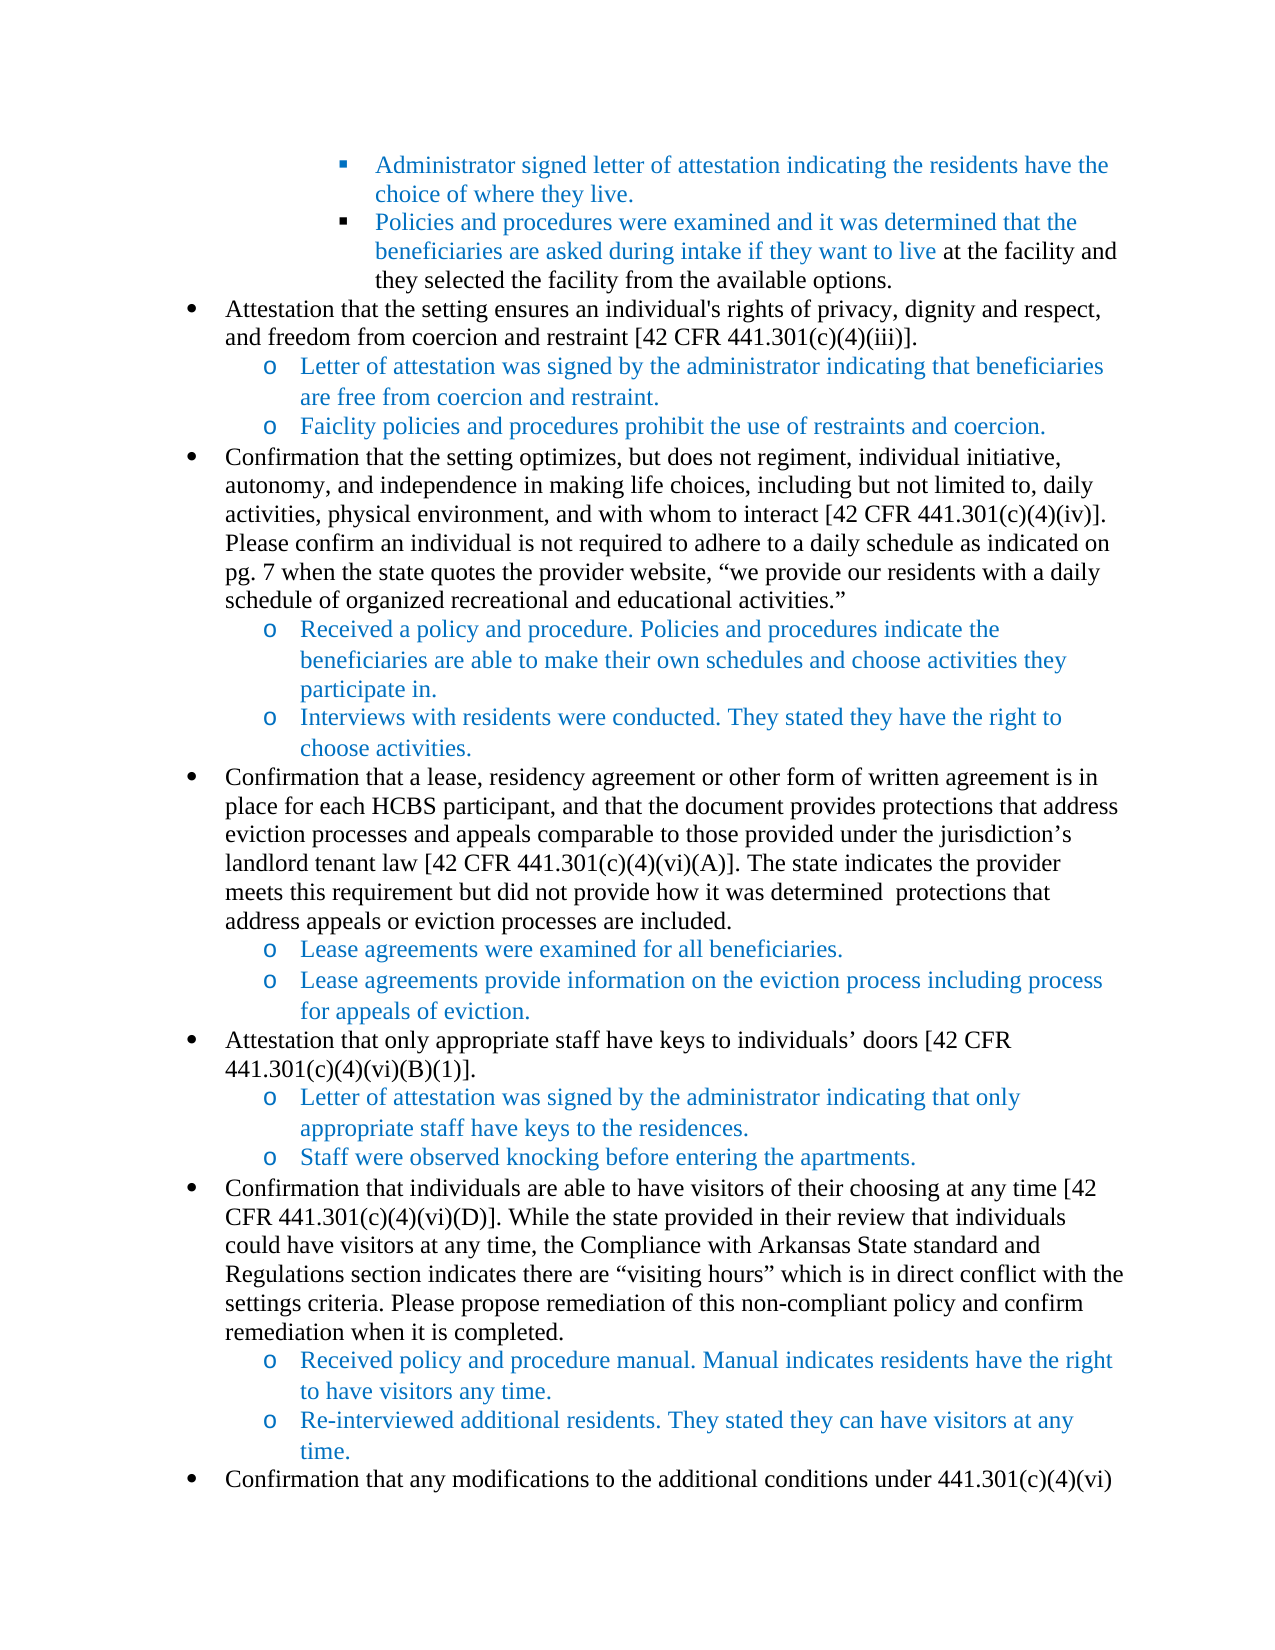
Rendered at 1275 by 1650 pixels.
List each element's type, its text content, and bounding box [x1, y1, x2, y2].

list Confirmation that the setting optimizes, but does not regiment, individual initiative, autonomy, and independence in making life choices, including but not limited to, daily activities, physical environment, and with whom to interact [42 CFR 441.301(c)(4)(iv)]. Please confirm an individual is not required to adhere to a daily schedule as indicated on pg. 7 when the state quotes the provider website, “we provide our residents with a daily schedule of organized recreational and educational activities.” [187, 442, 1125, 614]
list Faiclity policies and procedures prohibit the use of restraints and coercion. [262, 411, 1125, 442]
list Attestation that only appropriate staff have keys to individuals’ doors [42 CFR 441.301(c)(4)(vi)(B)(1)]. [187, 1025, 1125, 1082]
list Received a policy and procedure. Policies and procedures indicate the beneficiaries are able to make their own schedules and choose activities they participate in. [262, 614, 1125, 702]
list Interviews with residents were conducted. They stated they have the right to choose activities. [262, 702, 1125, 762]
list Received policy and procedure manual. Manual indicates residents have the right to have visitors any time. [262, 1345, 1125, 1405]
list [187, 1464, 1125, 1493]
list Lease agreements were examined for all beneficiaries. [262, 934, 1125, 965]
list Lease agreements provide information on the eviction process including process for appeals of eviction. [262, 965, 1125, 1025]
list Confirmation that individuals are able to have visitors of their choosing at any time [42 CFR 441.301(c)(4)(vi)(D)]. While the state provided in their review that individuals could have visitors at any time, the Compliance with Arkansas State standard and Regulations section indicates there are “visiting hours” which is in direct conflict with the settings criteria. Please propose remediation of this non-compliant policy and confirm remediation when it is completed. [187, 1173, 1125, 1345]
list Attestation that the setting ensures an individual's rights of privacy, dignity and respect, and freedom from coercion and restraint [42 CFR 441.301(c)(4)(iii)]. [187, 294, 1125, 351]
list Letter of attestation was signed by the administrator indicating that only appropriate staff have keys to the residences. [262, 1082, 1125, 1142]
list Administrator signed letter of attestation indicating the residents have the choice of where they live. [337, 150, 1125, 207]
list Staff were observed knocking before entering the apartments. [262, 1142, 1125, 1173]
list Letter of attestation was signed by the administrator indicating that beneficiaries are free from coercion and restraint. [262, 351, 1125, 411]
list Policies and procedures were examined and it was determined that the beneficiaries are asked during intake if they want to live at the facility and they selected the facility from the available options. [337, 207, 1125, 294]
list Re-interviewed additional residents. They stated they can have visitors at any time. [262, 1405, 1125, 1464]
list Confirmation that a lease, residency agreement or other form of written agreement is in place for each HCBS participant, and that the document provides protections that address eviction processes and appeals comparable to those provided under the jurisdiction’s landlord tenant law [42 CFR 441.301(c)(4)(vi)(A)]. The state indicates the provider meets this requirement but did not provide how it was determined protections that address appeals or eviction processes are included. [187, 762, 1125, 934]
